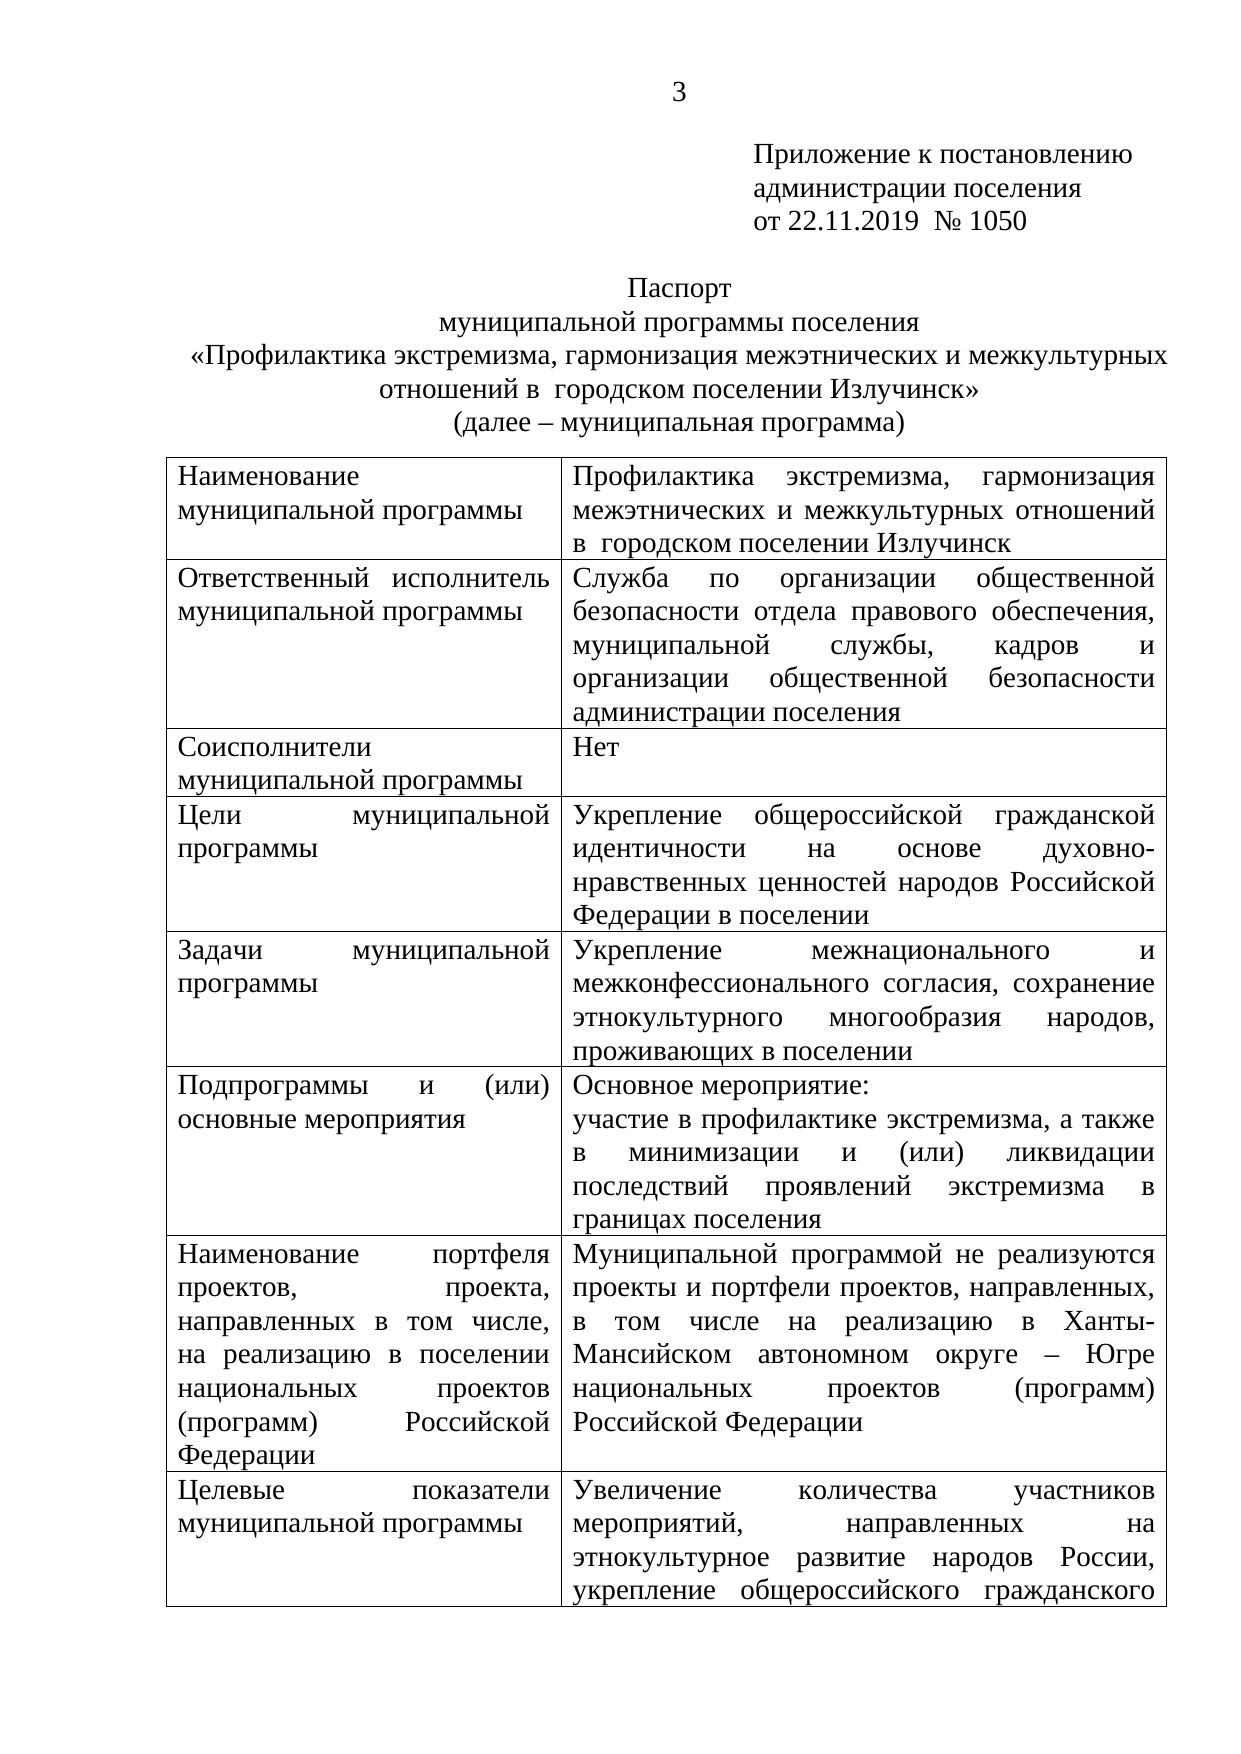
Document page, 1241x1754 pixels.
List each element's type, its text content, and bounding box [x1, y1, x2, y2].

text администрации поселения [753, 170, 1181, 203]
table_cell Муниципальной программой не реализуются проекты и портфели проектов, направленных, в том числе на реализацию в Ханты-Мансийском автономном округе – Югре национальных проектов (программ) Российской Федерации [562, 1236, 1166, 1471]
table_cell Нет [562, 729, 1166, 796]
text от 22.11.2019 № 1050 [753, 203, 1181, 237]
table_cell Задачи муниципальной программы [167, 932, 561, 1066]
table_cell Цели муниципальной программы [167, 797, 561, 931]
table_header Профилактика экстремизма, гармонизация межэтнических и межкультурных отношений в городском поселении Излучинск [562, 458, 1166, 559]
table_cell Ответственный исполнитель муниципальной программы [167, 560, 561, 728]
text муниципальной программы поселения [177, 304, 1181, 337]
table_cell Основное мероприятие: участие в профилактике экстремизма, а также в минимизации и (или) ликвидации последствий проявлений экстремизма в границах поселения [562, 1067, 1166, 1235]
table_cell Подпрограммы и (или) основные мероприятия [167, 1067, 561, 1235]
table_cell Служба по организации общественной безопасности отдела правового обеспечения, муниципальной службы, кадров и организации общественной безопасности администрации поселения [562, 560, 1166, 728]
text (далее – муниципальная программа) [177, 404, 1181, 438]
text Приложение к постановлению [753, 136, 1181, 170]
table_cell Соисполнители муниципальной программы [167, 729, 561, 796]
table_cell Укрепление общероссийской гражданской идентичности на основе духовно-нравственных ценностей народов Российской Федерации в поселении [562, 797, 1166, 931]
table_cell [562, 1472, 1166, 1606]
table_header Наименование муниципальной программы [167, 458, 561, 559]
table_cell Укрепление межнационального и межконфессионального согласия, сохранение этнокультурного многообразия народов, проживающих в поселении [562, 932, 1166, 1066]
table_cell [167, 1472, 561, 1606]
table_cell Наименование портфеля проектов, проекта, направленных в том числе, на реализацию в поселении национальных проектов (программ) Российской Федерации [167, 1236, 561, 1471]
text Паспорт [177, 270, 1181, 304]
text «Профилактика экстремизма, гармонизация межэтнических и межкультурных отношений в городском поселении Излучинск» [177, 337, 1181, 404]
